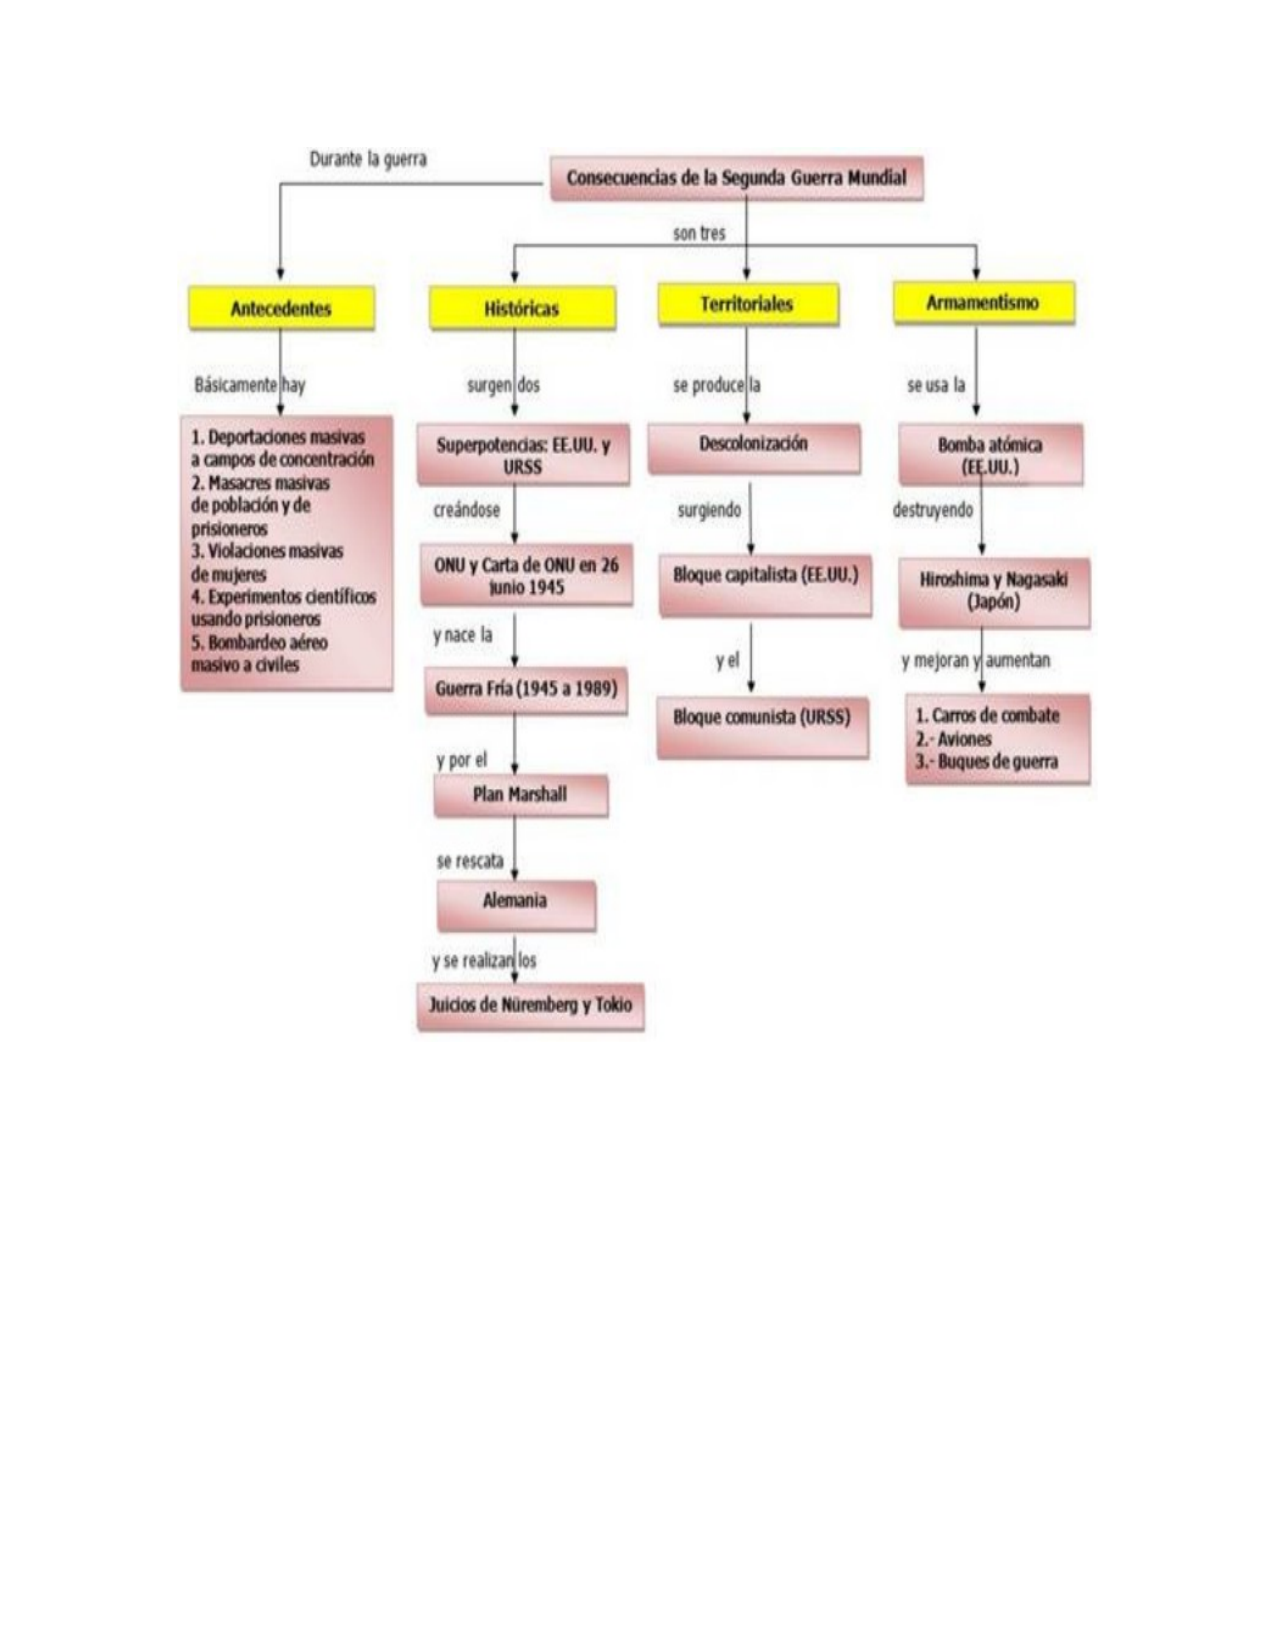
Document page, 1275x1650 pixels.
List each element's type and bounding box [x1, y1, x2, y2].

picture [177, 147, 1098, 1042]
